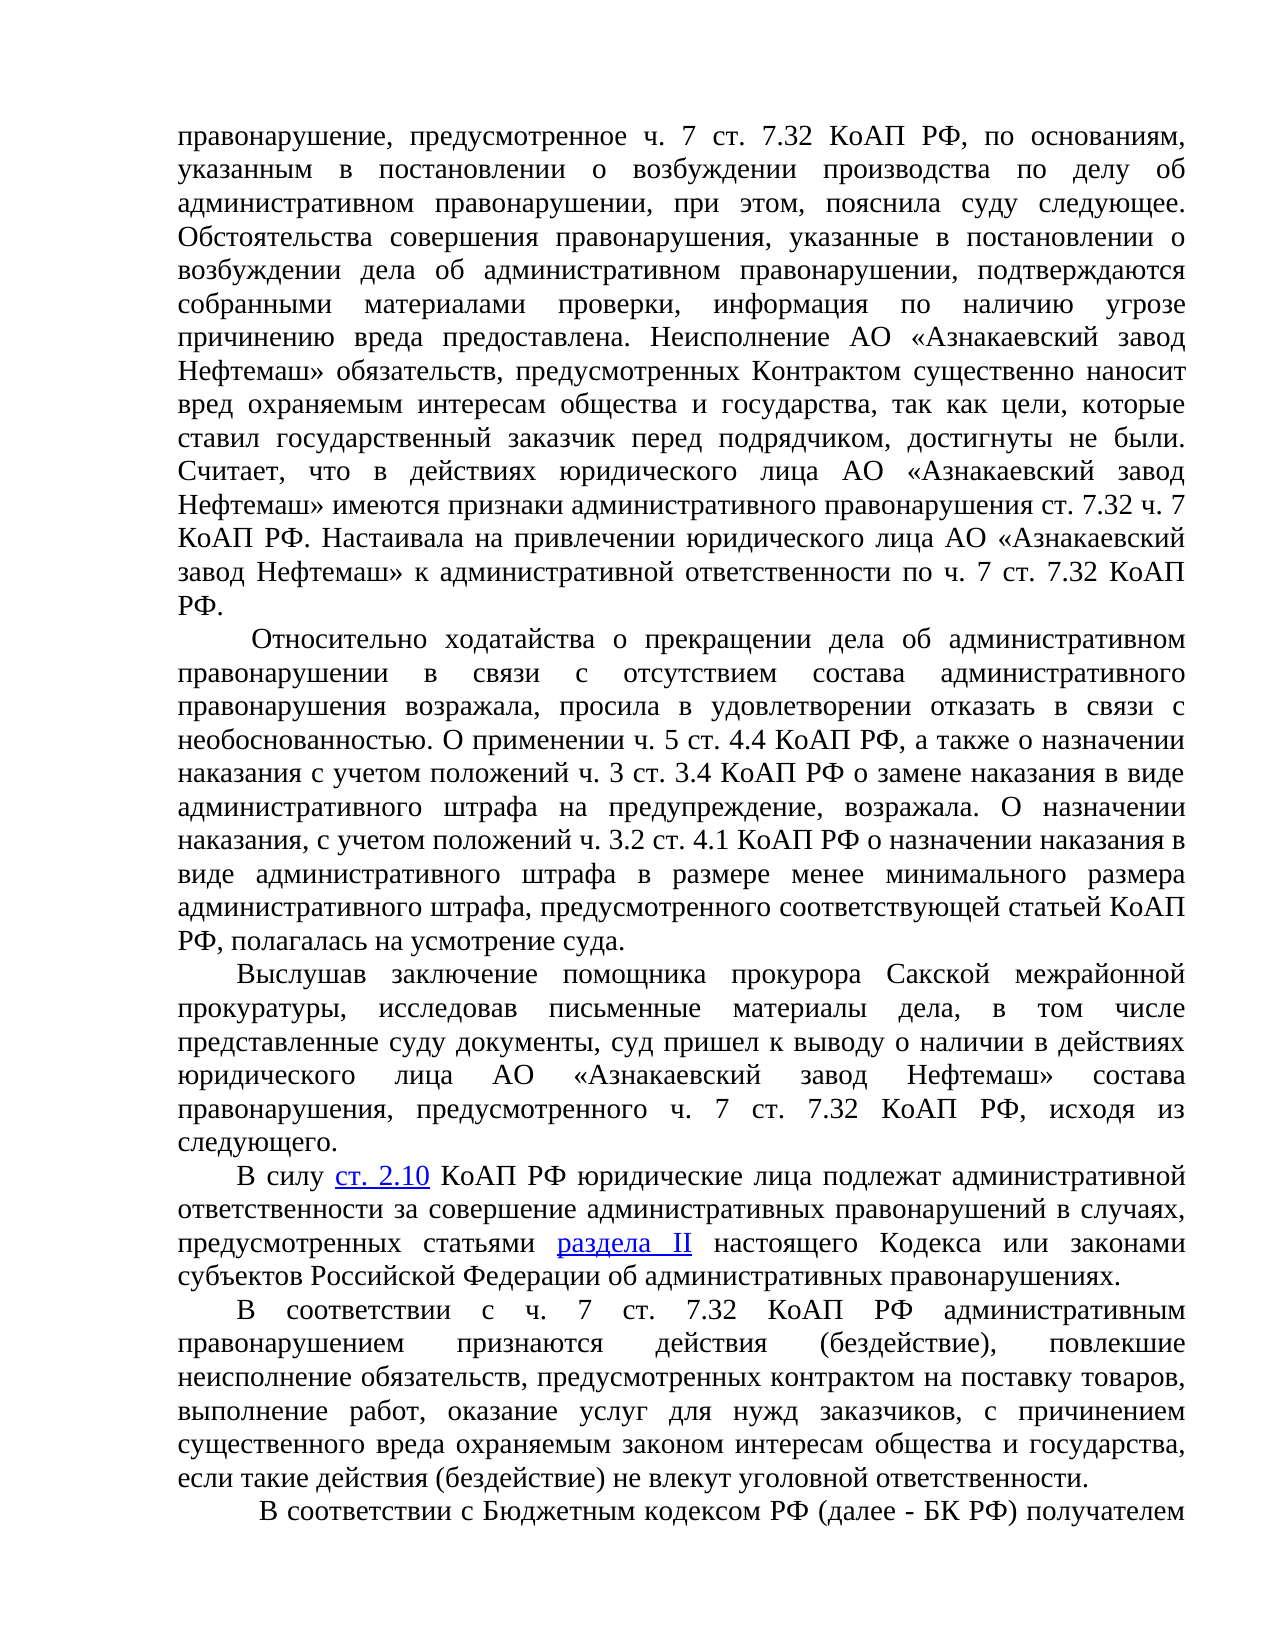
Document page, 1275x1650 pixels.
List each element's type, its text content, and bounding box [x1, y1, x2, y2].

text Выслушав заключение помощника прокурора Сакской межрайонной прокуратуры, исследовав письменные материалы дела, в том числе представленные суду документы, суд пришел к выводу о наличии в действиях юридического лица АО «Азнакаевский завод Нефтемаш» состава правонарушения, предусмотренного ч. 7 ст. 7.32 КоАП РФ, исходя из следующего. [177, 957, 1186, 1158]
text В соответствии с ч. 7 ст. 7.32 КоАП РФ административным правонарушением признаются действия (бездействие), повлекшие неисполнение обязательств, предусмотренных контрактом на поставку товаров, выполнение работ, оказание услуг для нужд заказчиков, с причинением существенного вреда охраняемым законом интересам общества и государства, если такие действия (бездействие) не влекут уголовной ответственности. [177, 1292, 1186, 1493]
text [177, 118, 1186, 621]
text Относительно ходатайства о прекращении дела об административном правонарушении в связи с отсутствием состава административного правонарушения возражала, просила в удовлетворении отказать в связи с необоснованностью. О применении ч. 5 ст. 4.4 КоАП РФ, а также о назначении наказания с учетом положений ч. 3 ст. 3.4 КоАП РФ о замене наказания в виде административного штрафа на предупреждение, возражала. О назначении наказания, с учетом положений ч. 3.2 ст. 4.1 КоАП РФ о назначении наказания в виде административного штрафа в размере менее минимального размера административного штрафа, предусмотренного соответствующей статьей КоАП РФ, полагалась на усмотрение суда. [177, 621, 1186, 957]
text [177, 1493, 1186, 1527]
text В силу ст. 2.10 КоАП РФ юридические лица подлежат административной ответственности за совершение административных правонарушений в случаях, предусмотренных статьями раздела II настоящего Кодекса или законами субъектов Российской Федерации об административных правонарушениях. [177, 1158, 1186, 1292]
